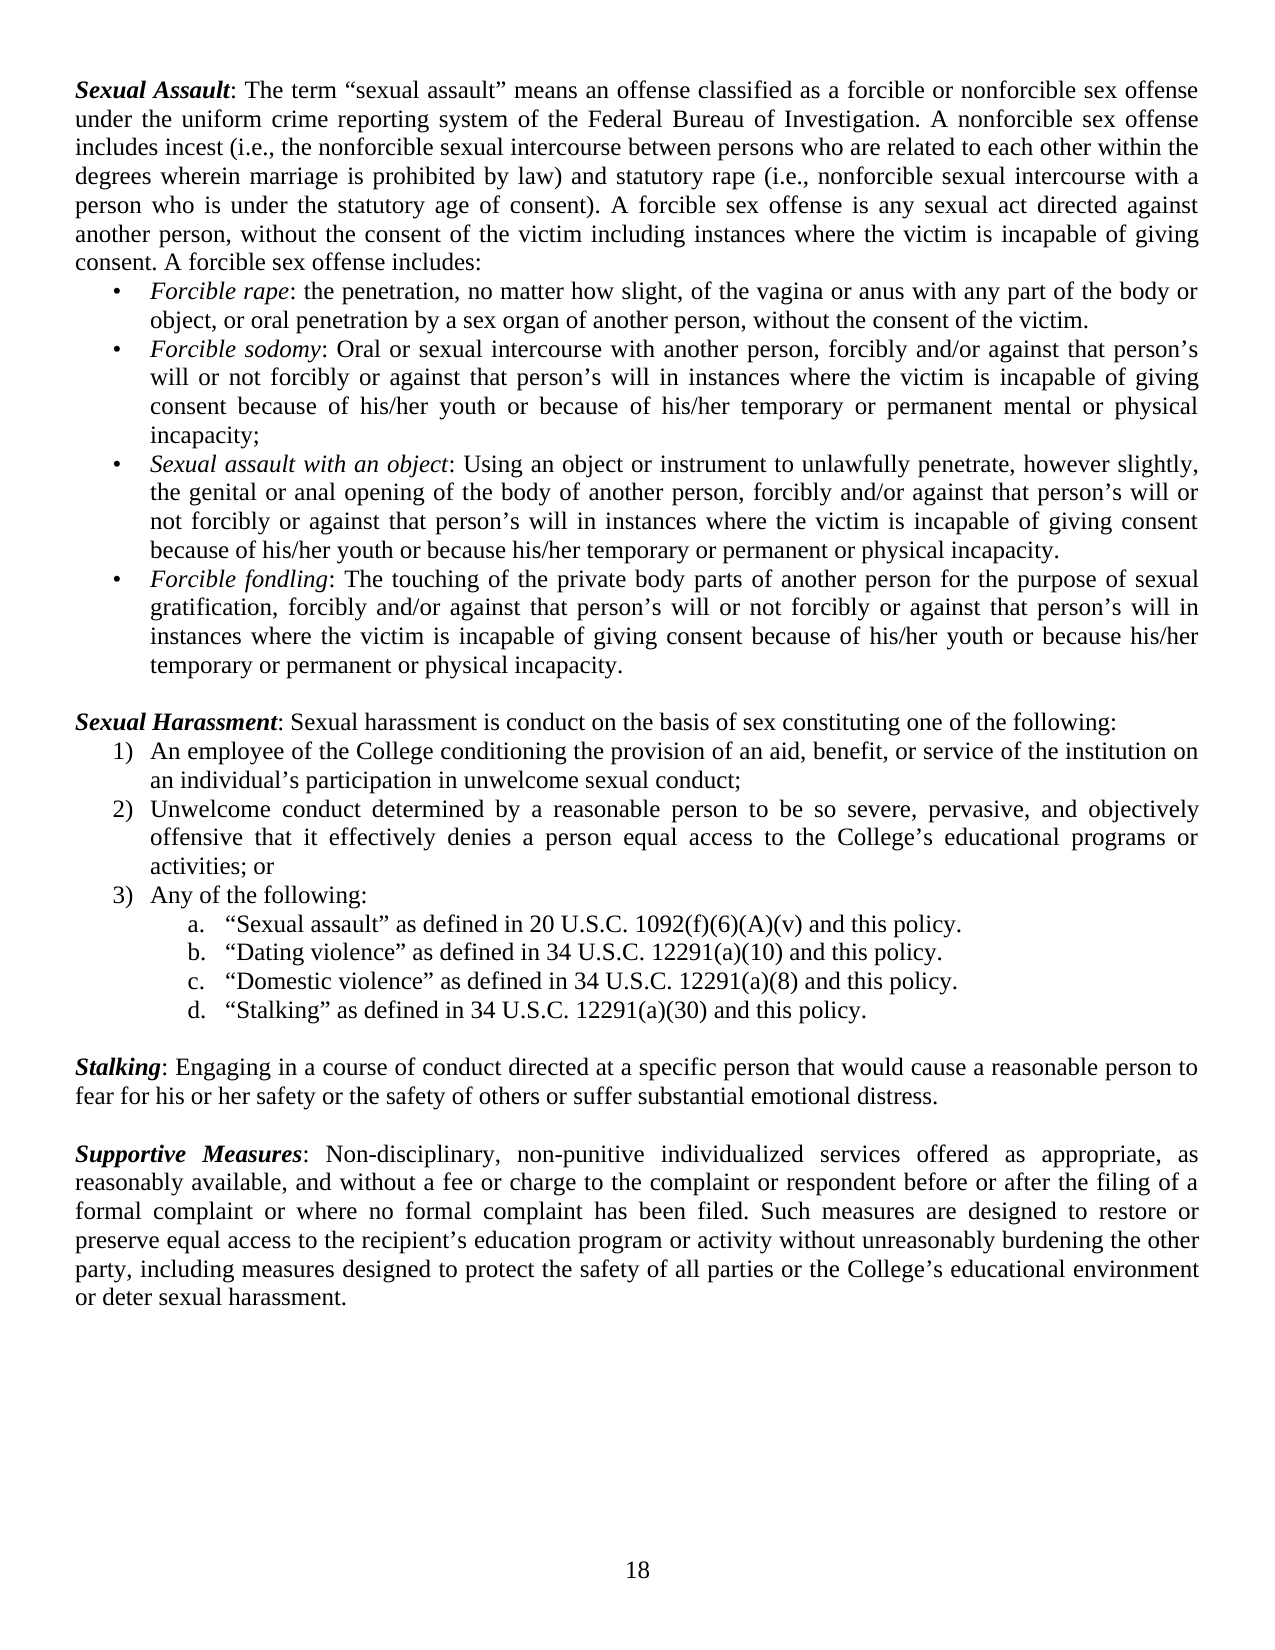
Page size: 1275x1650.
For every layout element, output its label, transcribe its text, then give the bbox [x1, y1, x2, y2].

list Unwelcome conduct determined by a reasonable person to be so severe, pervasive, and objectively offensive that it effectively denies a person equal access to the College’s educational programs or activities; or [112, 794, 1200, 880]
list Forcible fondling: The touching of the private body parts of another person for the purpose of sexual gratification, forcibly and/or against that person’s will or not forcibly or against that person’s will in instances where the victim is incapable of giving consent because of his/her youth or because his/her temporary or permanent or physical incapacity. [112, 564, 1200, 679]
text Sexual Harassment: Sexual harassment is conduct on the basis of sex constituting one of the following: [75, 707, 1200, 736]
list “Stalking” as defined in 34 U.S.C. 12291(a)(30) and this policy. [187, 995, 1200, 1024]
list “Domestic violence” as defined in 34 U.S.C. 12291(a)(8) and this policy. [187, 966, 1200, 995]
list Forcible rape: the penetration, no matter how slight, of the vagina or anus with any part of the body or object, or oral penetration by a sex organ of another person, without the consent of the victim. [112, 276, 1200, 334]
list Any of the following: [112, 880, 1200, 909]
list An employee of the College conditioning the provision of an aid, benefit, or service of the institution on an individual’s participation in unwelcome sexual conduct; [112, 736, 1200, 794]
list Sexual assault with an object: Using an object or instrument to unlawfully penetrate, however slightly, the genital or anal opening of the body of another person, forcibly and/or against that person’s will or not forcibly or against that person’s will in instances where the victim is incapable of giving consent because of his/her youth or because his/her temporary or permanent or physical incapacity. [112, 449, 1200, 564]
list Forcible sodomy: Oral or sexual intercourse with another person, forcibly and/or against that person’s will or not forcibly or against that person’s will in instances where the victim is incapable of giving consent because of his/her youth or because of his/her temporary or permanent mental or physical incapacity; [112, 334, 1200, 449]
text Supportive Measures: Non-disciplinary, non-punitive individualized services offered as appropriate, as reasonably available, and without a fee or charge to the complaint or respondent before or after the filing of a formal complaint or where no formal complaint has been filed. Such measures are designed to restore or preserve equal access to the recipient’s education program or activity without unreasonably burdening the other party, including measures designed to protect the safety of all parties or the College’s educational environment or deter sexual harassment. [75, 1139, 1200, 1311]
text Stalking: Engaging in a course of conduct directed at a specific person that would cause a reasonable person to fear for his or her safety or the safety of others or suffer substantial emotional distress. [75, 1052, 1200, 1110]
text Sexual Assault: The term “sexual assault” means an offense classified as a forcible or nonforcible sex offense under the uniform crime reporting system of the Federal Bureau of Investigation. A nonforcible sex offense includes incest (i.e., the nonforcible sexual intercourse between persons who are related to each other within the degrees wherein marriage is prohibited by law) and statutory rape (i.e., nonforcible sexual intercourse with a person who is under the statutory age of consent). A forcible sex offense is any sexual act directed against another person, without the consent of the victim including instances where the victim is incapable of giving consent. A forcible sex offense includes: [75, 75, 1200, 276]
list “Sexual assault” as defined in 20 U.S.C. 1092(f)(6)(A)(v) and this policy. [187, 909, 1200, 937]
list “Dating violence” as defined in 34 U.S.C. 12291(a)(10) and this policy. [187, 937, 1200, 966]
